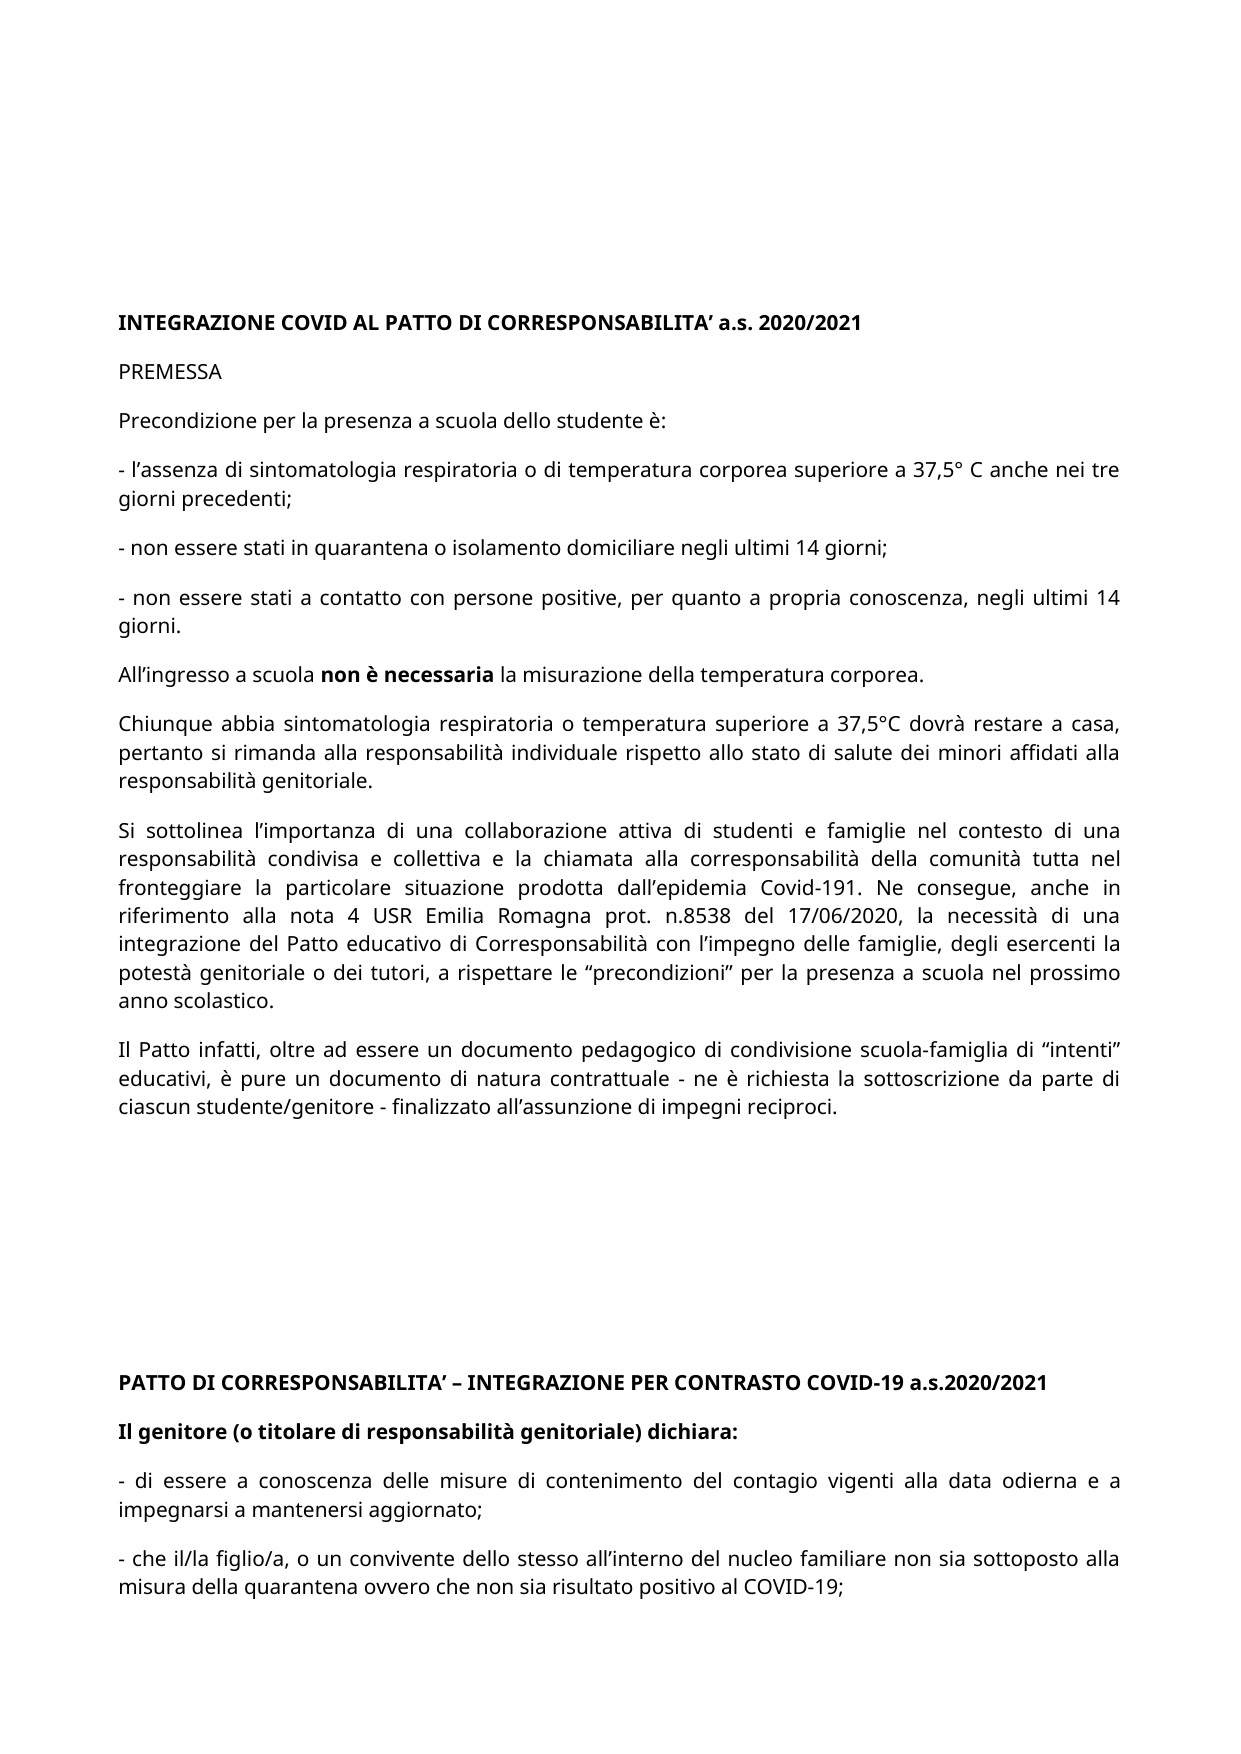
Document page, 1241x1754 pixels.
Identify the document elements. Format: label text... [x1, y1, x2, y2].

text - non essere stati a contatto con persone positive, per quanto a propria conoscenza, negli ultimi 14 giorni. [118, 583, 1122, 639]
text INTEGRAZIONE COVID AL PATTO DI CORRESPONSABILITA’ a.s. 2020/2021 [118, 308, 1122, 336]
text Si sottolinea l’importanza di una collaborazione attiva di studenti e famiglie nel contesto di una responsabilità condivisa e collettiva e la chiamata alla corresponsabilità della comunità tutta nel fronteggiare la particolare situazione prodotta dall’epidemia Covid-191. Ne consegue, anche in riferimento alla nota 4 USR Emilia Romagna prot. n.8538 del 17/06/2020, la necessità di una integrazione del Patto educativo di Corresponsabilità con l’impegno delle famiglie, degli esercenti la potestà genitoriale o dei tutori, a rispettare le “precondizioni” per la presenza a scuola nel prossimo anno scolastico. [118, 816, 1122, 1015]
text - l’assenza di sintomatologia respiratoria o di temperatura corporea superiore a 37,5° C anche nei tre giorni precedenti; [118, 456, 1122, 512]
text Chiunque abbia sintomatologia respiratoria o temperatura superiore a 37,5°C dovrà restare a casa, pertanto si rimanda alla responsabilità individuale rispetto allo stato di salute dei minori affidati alla responsabilità genitoriale. [118, 709, 1122, 795]
text Precondizione per la presenza a scuola dello studente è: [118, 406, 1122, 435]
text - non essere stati in quarantena o isolamento domiciliare negli ultimi 14 giorni; [118, 533, 1122, 562]
text Il Patto infatti, oltre ad essere un documento pedagogico di condivisione scuola-famiglia di “intenti” educativi, è pure un documento di natura contrattuale - ne è richiesta la sottoscrizione da parte di ciascun studente/genitore - finalizzato all’assunzione di impegni reciproci. [118, 1036, 1122, 1121]
text All’ingresso a scuola non è necessaria la misurazione della temperatura corporea. [118, 660, 1122, 689]
text PATTO DI CORRESPONSABILITA’ – INTEGRAZIONE PER CONTRASTO COVID-19 a.s.2020/2021 [118, 1368, 1122, 1396]
text PREMESSA [118, 357, 1122, 386]
text - che il/la figlio/a, o un convivente dello stesso all’interno del nucleo familiare non sia sottoposto alla misura della quarantena ovvero che non sia risultato positivo al COVID-19; [118, 1544, 1122, 1601]
text Il genitore (o titolare di responsabilità genitoriale) dichiara: [118, 1417, 1122, 1445]
text - di essere a conoscenza delle misure di contenimento del contagio vigenti alla data odierna e a impegnarsi a mantenersi aggiornato; [118, 1466, 1122, 1523]
